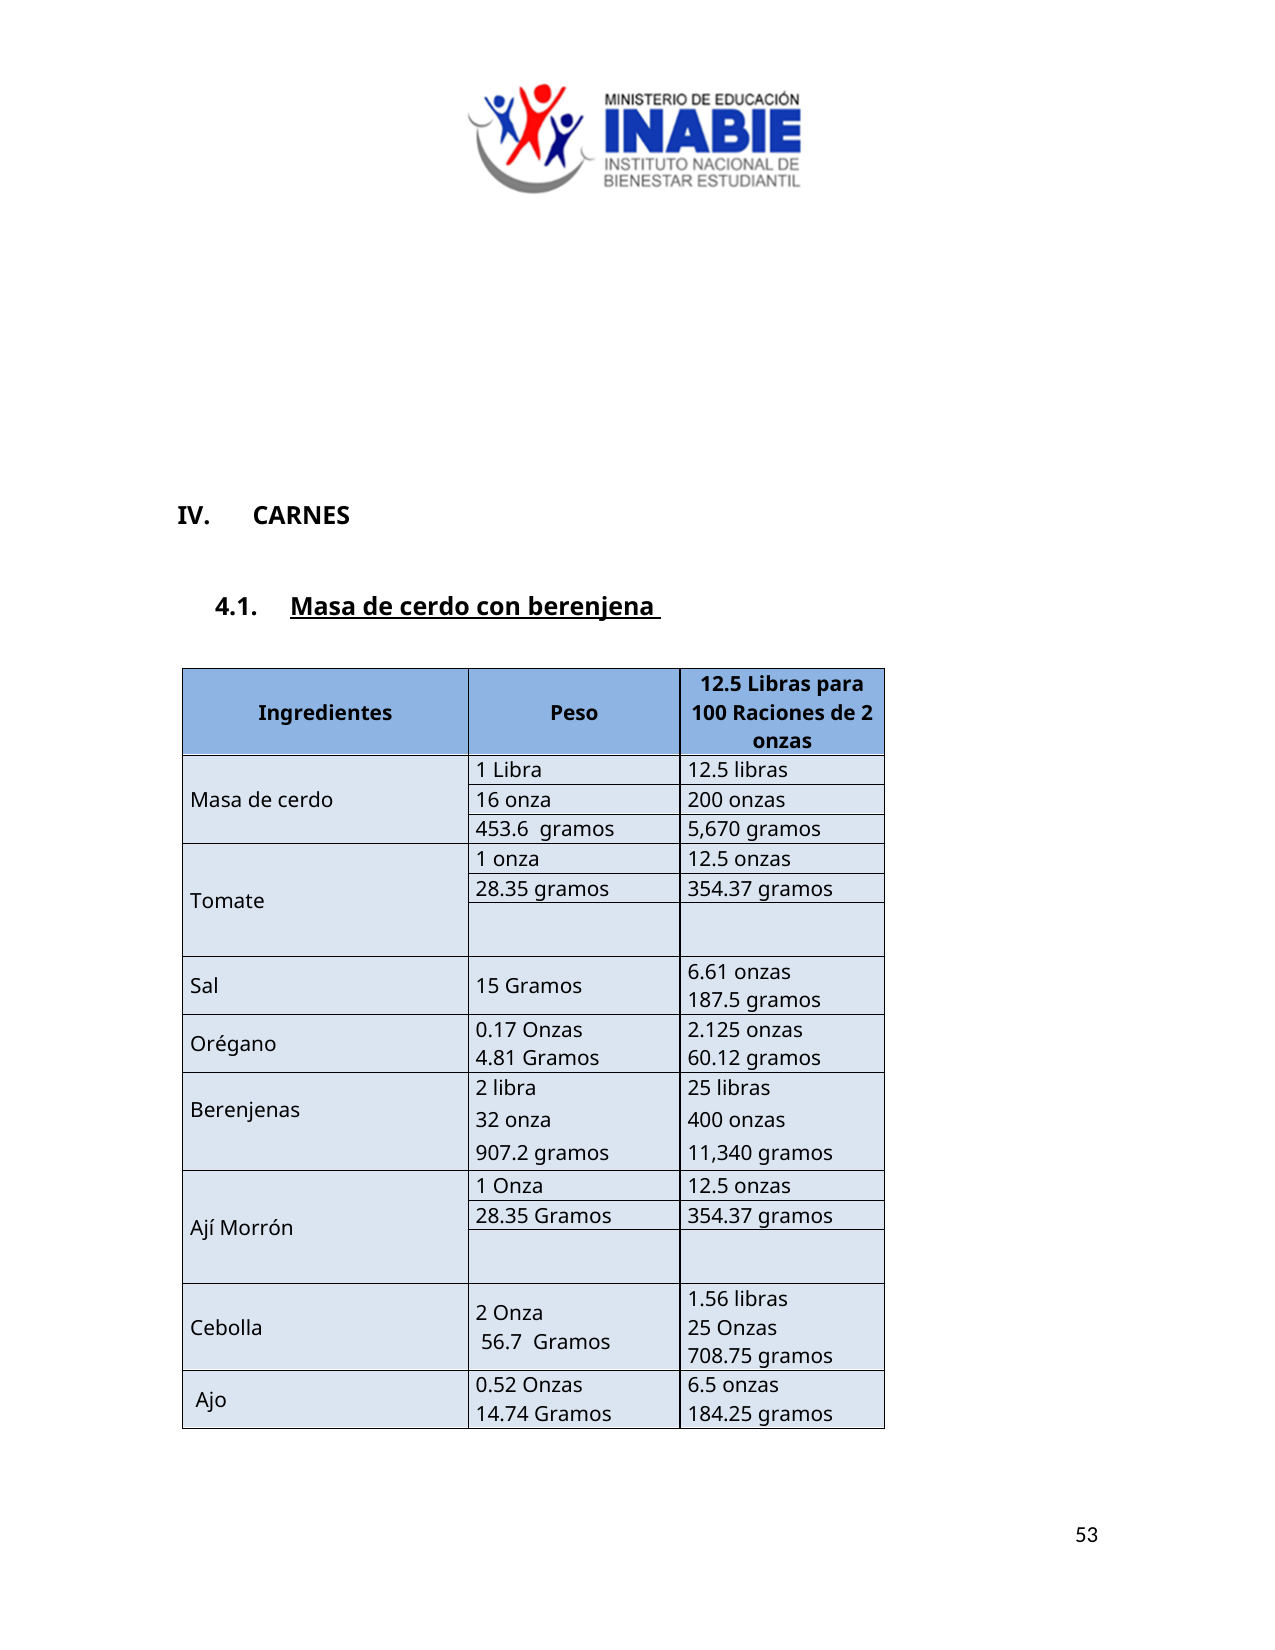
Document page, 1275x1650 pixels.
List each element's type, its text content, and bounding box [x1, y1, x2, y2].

table_cell 1 Libra [469, 756, 679, 784]
table_cell [469, 903, 679, 956]
table_cell Cebolla [183, 1284, 468, 1369]
table_cell Tomate [183, 844, 468, 956]
table_cell Ajo [183, 1371, 468, 1427]
table_cell 28.35 Gramos [469, 1201, 679, 1229]
table_cell 2 Onza 56.7 Gramos [469, 1284, 679, 1369]
table_cell 28.35 gramos [469, 874, 679, 902]
table_cell 1.56 libras 25 Onzas 708.75 gramos [681, 1284, 884, 1369]
table_cell Ají Morrón [183, 1171, 468, 1283]
table_header 12.5 Libras para 100 Raciones de 2 onzas [681, 669, 884, 754]
table_cell 354.37 gramos [681, 1201, 884, 1229]
table_cell Orégano [183, 1015, 468, 1072]
table_cell 453.6 gramos [469, 815, 679, 843]
table_cell [469, 1230, 679, 1283]
table_header Peso [469, 669, 679, 754]
table_cell [681, 1230, 884, 1283]
table_cell Sal [183, 957, 468, 1014]
table_cell 25 libras 400 onzas 11,340 gramos [681, 1073, 884, 1170]
table_cell 200 onzas [681, 785, 884, 813]
table_cell 5,670 gramos [681, 815, 884, 843]
table_cell 12.5 libras [681, 756, 884, 784]
table_cell 1 onza [469, 844, 679, 873]
subtitle Masa de cerdo con berenjena [215, 589, 1098, 623]
table_cell 15 Gramos [469, 957, 679, 1014]
picture [467, 73, 808, 198]
table_cell Masa de cerdo [183, 756, 468, 843]
table_cell 6.61 onzas 187.5 gramos [681, 957, 884, 1014]
table_cell 0.17 Onzas 4.81 Gramos [469, 1015, 679, 1072]
table_cell 0.52 Onzas 14.74 Gramos [469, 1371, 679, 1427]
table_cell 12.5 onzas [681, 844, 884, 873]
table_cell 16 onza [469, 785, 679, 813]
table_cell 1 Onza [469, 1171, 679, 1200]
table_cell 12.5 onzas [681, 1171, 884, 1200]
table_header Ingredientes [183, 669, 468, 754]
list CARNES [177, 498, 1098, 532]
table_cell 354.37 gramos [681, 874, 884, 902]
table_cell 6.5 onzas 184.25 gramos [681, 1371, 884, 1427]
table_cell Berenjenas [183, 1073, 468, 1170]
table_cell [681, 903, 884, 956]
table_cell 2 libra 32 onza 907.2 gramos [469, 1073, 679, 1170]
table_cell 2.125 onzas 60.12 gramos [681, 1015, 884, 1072]
